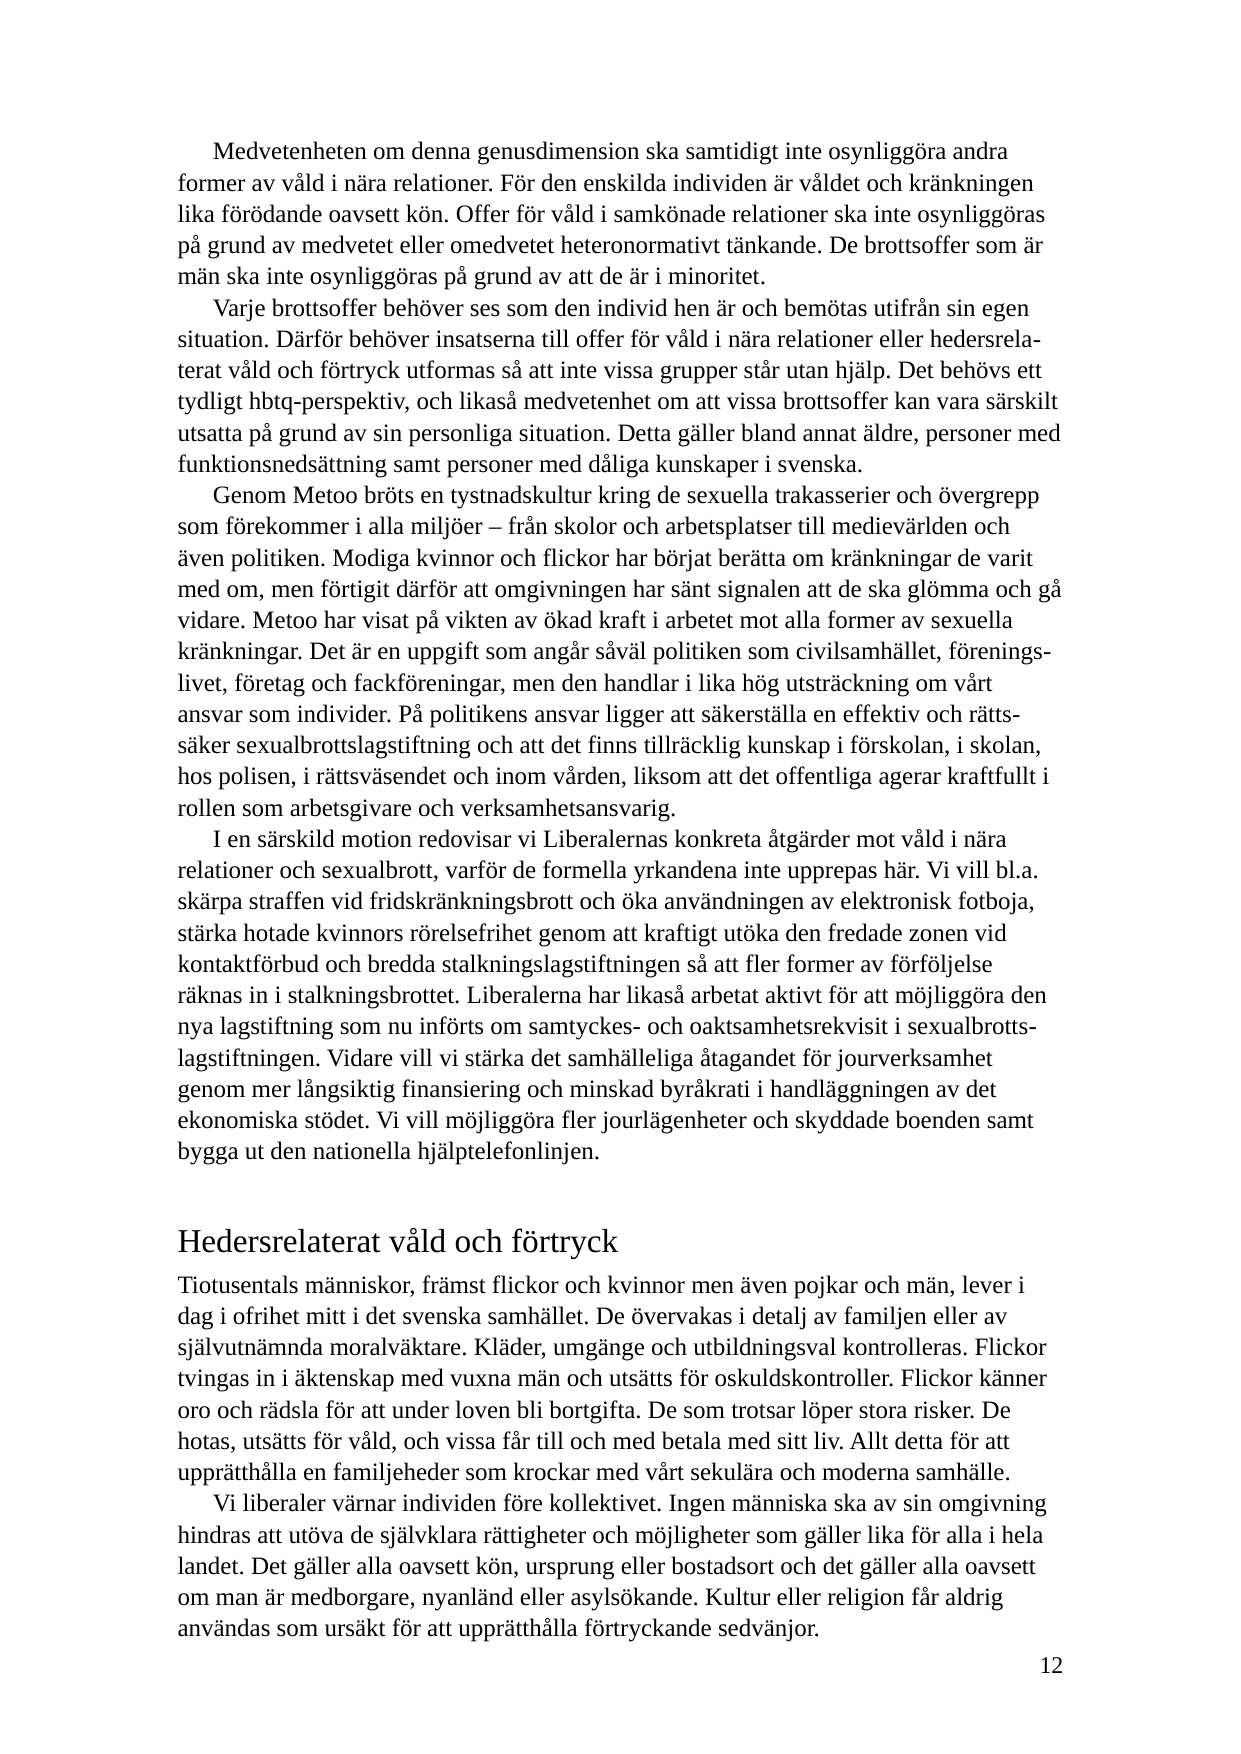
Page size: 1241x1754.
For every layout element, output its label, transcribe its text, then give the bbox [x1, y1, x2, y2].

text I en särskild motion redovisar vi Liberalernas konkreta åtgärder mot våld i nära relationer och sexualbrott, varför de formella yrkandena inte upprepas här. Vi vill bl.a. skärpa straffen vid fridskränkningsbrott och öka användningen av elektronisk fotboja, stärka hotade kvinnors rörelsefrihet genom att kraftigt utöka den fredade zonen vid kontaktförbud och bredda stalkningslagstiftningen så att fler former av förföljelse räknas in i stalkningsbrottet. Liberalerna har likaså arbetat aktivt för att möjliggöra den nya lagstiftning som nu införts om samtyckes- och oaktsamhetsrekvisit i sexualbrottslagstiftningen. Vidare vill vi stärka det samhälleliga åtagandet för jourverksamhet genom mer långsiktig finansiering och minskad byråkrati i handläggningen av det ekonomiska stödet. Vi vill möjliggöra fler jourlägenheter och skyddade boenden samt bygga ut den nationella hjälptelefonlinjen. [177, 821, 1063, 1165]
text Varje brottsoffer behöver ses som den individ hen är och bemötas utifrån sin egen situation. Därför behöver insatserna till offer för våld i nära relationer eller hedersrelaterat våld och förtryck utformas så att inte vissa grupper står utan hjälp. Det behövs ett tydligt hbtq-perspektiv, och likaså medvetenhet om att vissa brottsoffer kan vara särskilt utsatta på grund av sin personliga situation. Detta gäller bland annat äldre, personer med funktionsnedsättning samt personer med dåliga kunskaper i svenska. [177, 290, 1063, 478]
text Genom Metoo bröts en tystnadskultur kring de sexuella trakasserier och övergrepp som förekommer i alla miljöer – från skolor och arbetsplatser till medievärlden och även politiken. Modiga kvinnor och flickor har börjat berätta om kränkningar de varit med om, men förtigit därför att omgivningen har sänt signalen att de ska glömma och gå vidare. Metoo har visat på vikten av ökad kraft i arbetet mot alla former av sexuella kränkningar. Det är en uppgift som angår såväl politiken som civilsamhället, föreningslivet, företag och fackföreningar, men den handlar i lika hög utsträckning om vårt ansvar som individer. På politikens ansvar ligger att säkerställa en effektiv och rättssäker sexualbrottslagstiftning och att det finns tillräcklig kunskap i förskolan, i skolan, hos polisen, i rättsväsendet och inom vården, liksom att det offentliga agerar kraftfullt i rollen som arbetsgivare och verksamhetsansvarig. [177, 478, 1063, 821]
text Medvetenheten om denna genusdimension ska samtidigt inte osynliggöra andra former av våld i nära relationer. För den enskilda individen är våldet och kränkningen lika förödande oavsett kön. Offer för våld i samkönade relationer ska inte osynliggöras på grund av medvetet eller omedvetet heteronormativt tänkande. De brottsoffer som är män ska inte osynliggöras på grund av att de är i minoritet. [177, 134, 1063, 290]
text Vi liberaler värnar individen före kollektivet. Ingen människa ska av sin omgivning hindras att utöva de självklara rättigheter och möjligheter som gäller lika för alla i hela landet. Det gäller alla oavsett kön, ursprung eller bostadsort och det gäller alla oavsett om man är medborgare, nyanländ eller asylsökande. Kultur eller religion får aldrig användas som ursäkt för att upprätthålla förtryckande sedvänjor. [177, 1486, 1063, 1642]
subtitle Hedersrelaterat våld och förtryck [177, 1228, 1063, 1259]
text Tiotusentals människor, främst flickor och kvinnor men även pojkar och män, lever i dag i ofrihet mitt i det svenska samhället. De övervakas i detalj av familjen eller av självutnämnda moralväktare. Kläder, umgänge och utbildningsval kontrolleras. Flickor tvingas in i äktenskap med vuxna män och utsätts för oskuldskontroller. Flickor känner oro och rädsla för att under loven bli bortgifta. De som trotsar löper stora risker. De hotas, utsätts för våld, och vissa får till och med betala med sitt liv. Allt detta för att upprätthålla en familjeheder som krockar med vårt sekulära och moderna samhälle. [177, 1267, 1063, 1486]
